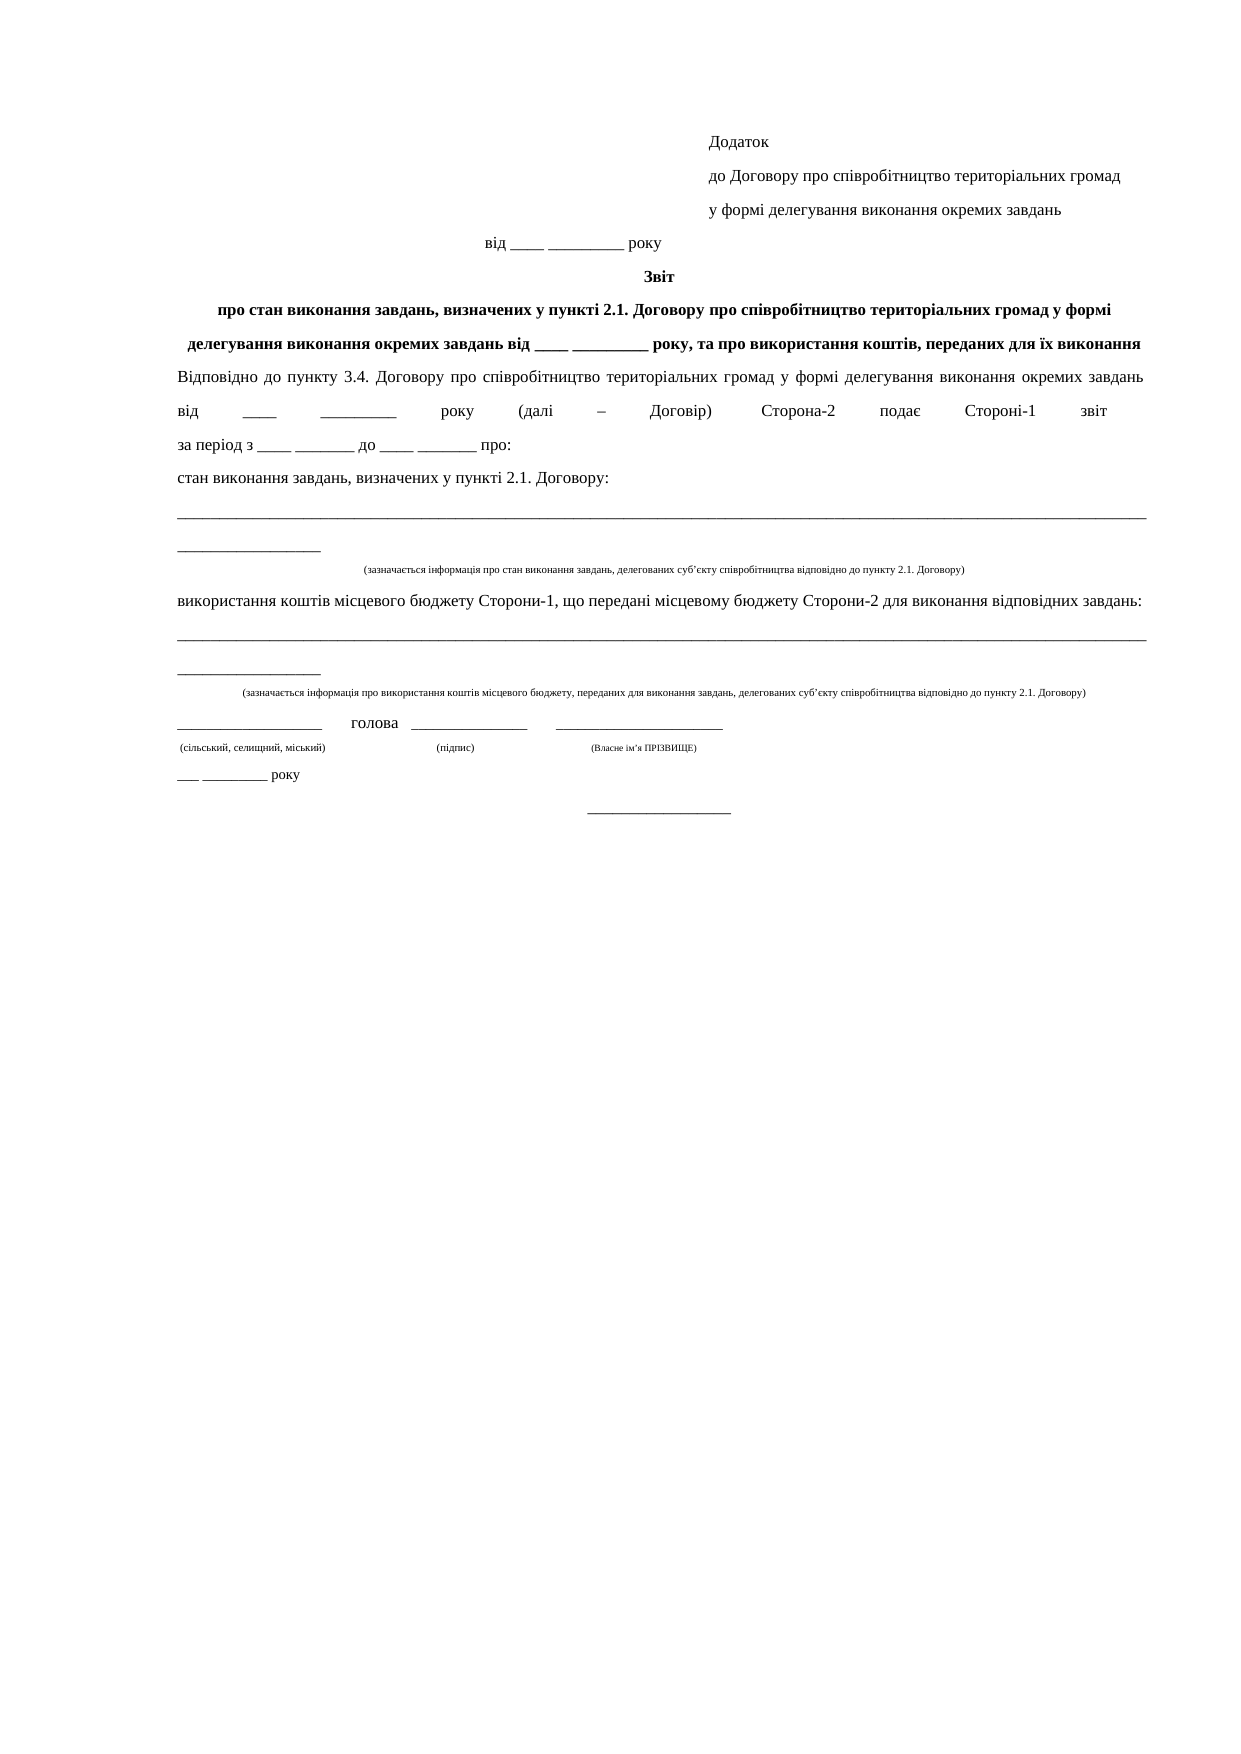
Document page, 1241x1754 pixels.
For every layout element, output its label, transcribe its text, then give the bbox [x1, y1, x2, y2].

text Додаток [709, 118, 1141, 152]
text про стан виконання завдань, визначених у пункті 2.1. Договору про співробітництво територіальних громад у формі делегування виконання окремих завдань від ____ _________ року, та про використання коштів, переданих для їх виконання [177, 286, 1152, 353]
text (сільський, селищний, міський) (підпис) (Власне ім’я ПРІЗВИЩЕ) [177, 732, 1152, 753]
text ___ _________ року [177, 754, 1141, 782]
text Відповідно до пункту 3.4. Договору про співробітництво територіальних громад у формі делегування виконання окремих завдань від ____ _________ року (далі – Договір) Сторона-2 подає Стороні-1 звіт за період з ____ _______ до ____ _______ про: [177, 353, 1152, 454]
text (зазначається інформація про використання коштів місцевого бюджету, переданих для виконання завдань, делегованих суб’єкту співробітництва відповідно до пункту 2.1. Договору) [177, 677, 1152, 698]
text використання коштів місцевого бюджету Сторони-1, що передані місцевому бюджету Сторони-2 для виконання відповідних завдань: [177, 576, 1152, 610]
text ____________________________________________________________________________________________________________________________________ [177, 487, 1152, 554]
text (зазначається інформація про стан виконання завдань, делегованих суб’єкту співробітництва відповідно до пункту 2.1. Договору) [177, 554, 1152, 576]
text ____________________________________________________________________________________________________________________________________ [177, 610, 1152, 677]
text від ____ _________ року [177, 219, 1141, 252]
text _________________ [177, 783, 1141, 816]
text стан виконання завдань, визначених у пункті 2.1. Договору: [177, 454, 1152, 487]
text до Договору про співробітництво територіальних громад [709, 152, 1141, 185]
text у формі делегування виконання окремих завдань [709, 185, 1141, 219]
text ____________________ голова ________________ _______________________ [177, 698, 1137, 732]
text Звіт [177, 252, 1141, 286]
